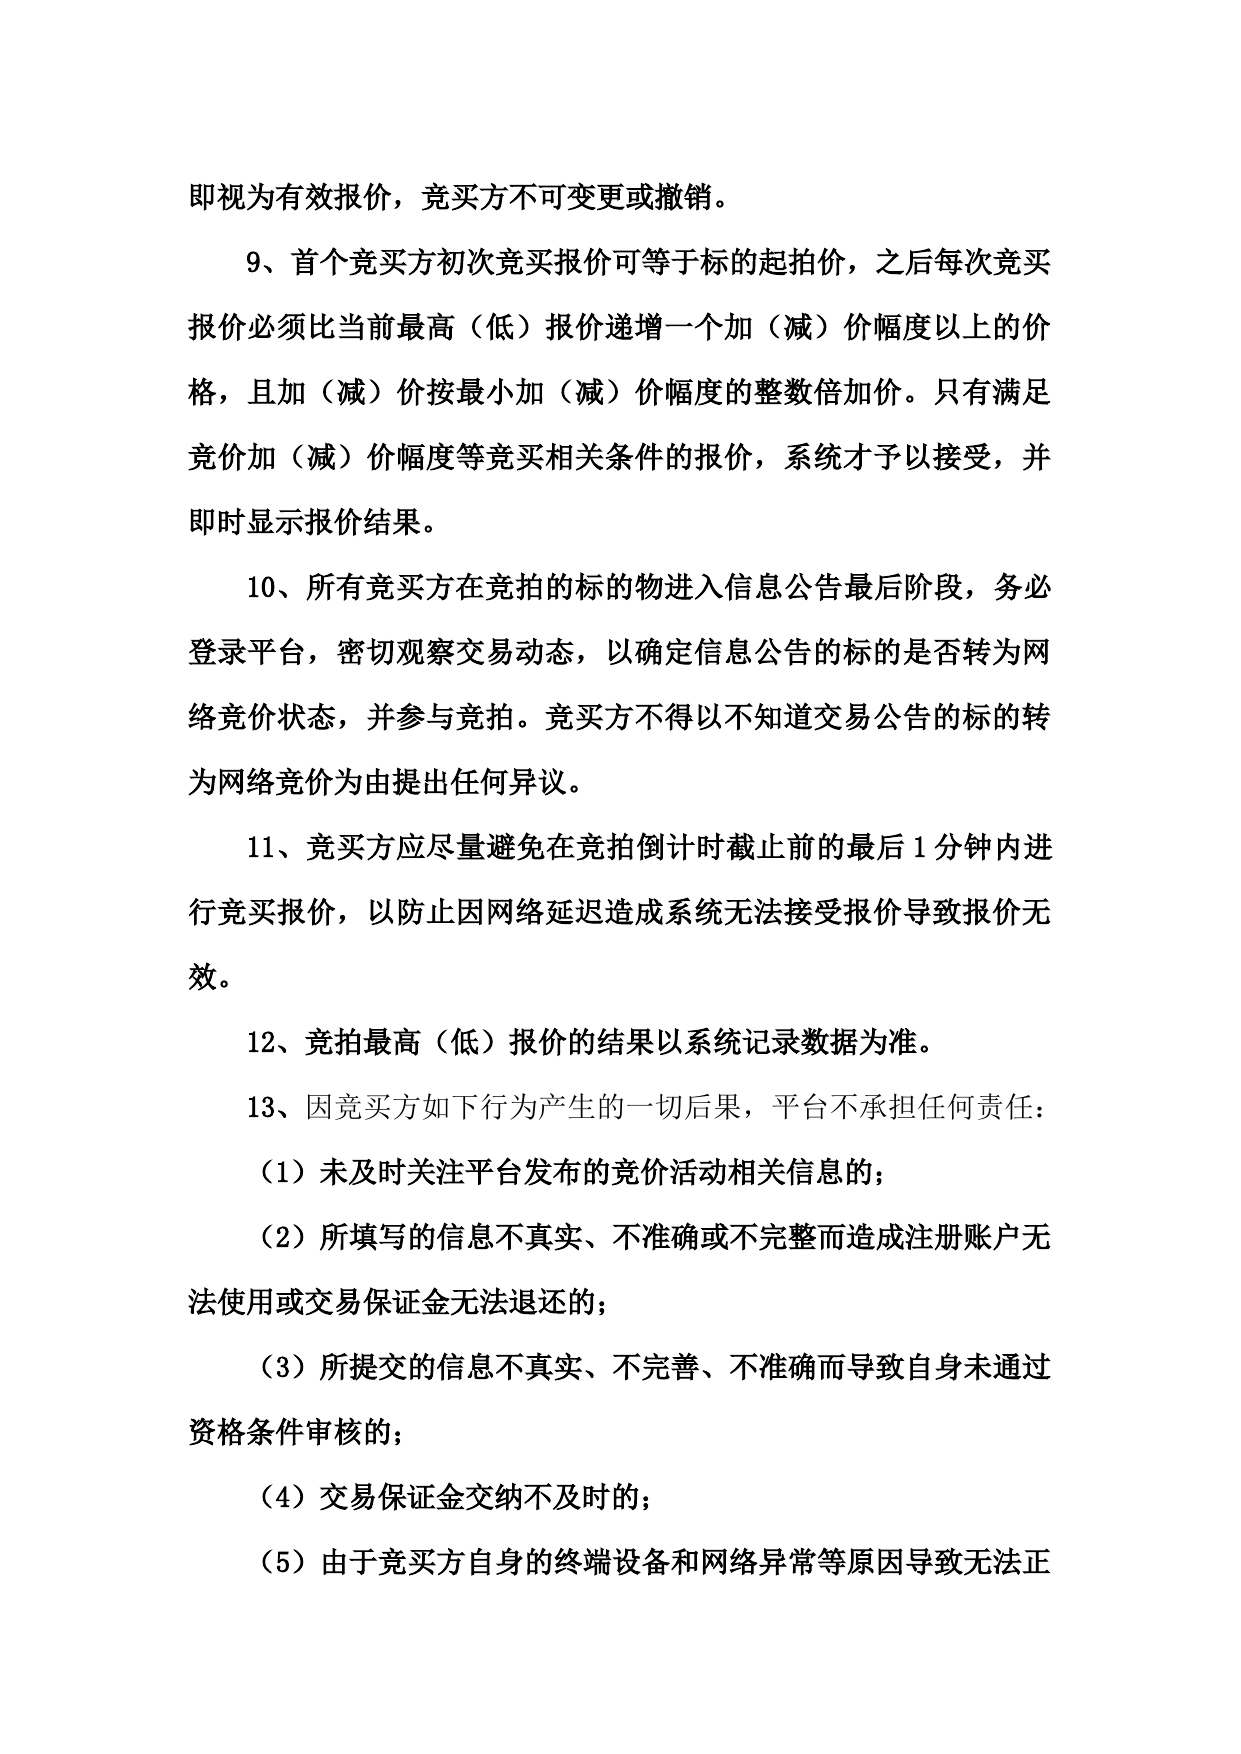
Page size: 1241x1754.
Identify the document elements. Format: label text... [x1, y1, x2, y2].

text 10、所有竞买方在竞拍的标的物进入信息公告最后阶段，务必登录平台，密切观察交易动态，以确定信息公告的标的是否转为网络竞价状态，并参与竞拍。竞买方不得以不知道交易公告的标的转为网络竞价为由提出任何异议。 [187, 552, 1053, 812]
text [187, 1527, 1053, 1592]
text 12、竞拍最高（低）报价的结果以系统记录数据为准。 [187, 1007, 1053, 1072]
text （2）所填写的信息不真实、不准确或不完整而造成注册账户无法使用或交易保证金无法退还的； [187, 1202, 1053, 1332]
text 11、竞买方应尽量避免在竞拍倒计时截止前的最后1分钟内进行竞买报价，以防止因网络延迟造成系统无法接受报价导致报价无效。 [187, 812, 1053, 1007]
text 13、因竞买方如下行为产生的一切后果，平台不承担任何责任： [187, 1072, 1053, 1137]
text （3）所提交的信息不真实、不完善、不准确而导致自身未通过资格条件审核的； [187, 1332, 1053, 1462]
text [187, 162, 1053, 227]
text （4）交易保证金交纳不及时的； [187, 1462, 1053, 1527]
text 9、首个竞买方初次竞买报价可等于标的起拍价，之后每次竞买报价必须比当前最高（低）报价递增一个加（减）价幅度以上的价格，且加（减）价按最小加（减）价幅度的整数倍加价。只有满足竞价加（减）价幅度等竞买相关条件的报价，系统才予以接受，并即时显示报价结果。 [187, 227, 1053, 552]
text （1）未及时关注平台发布的竞价活动相关信息的； [187, 1137, 1053, 1202]
